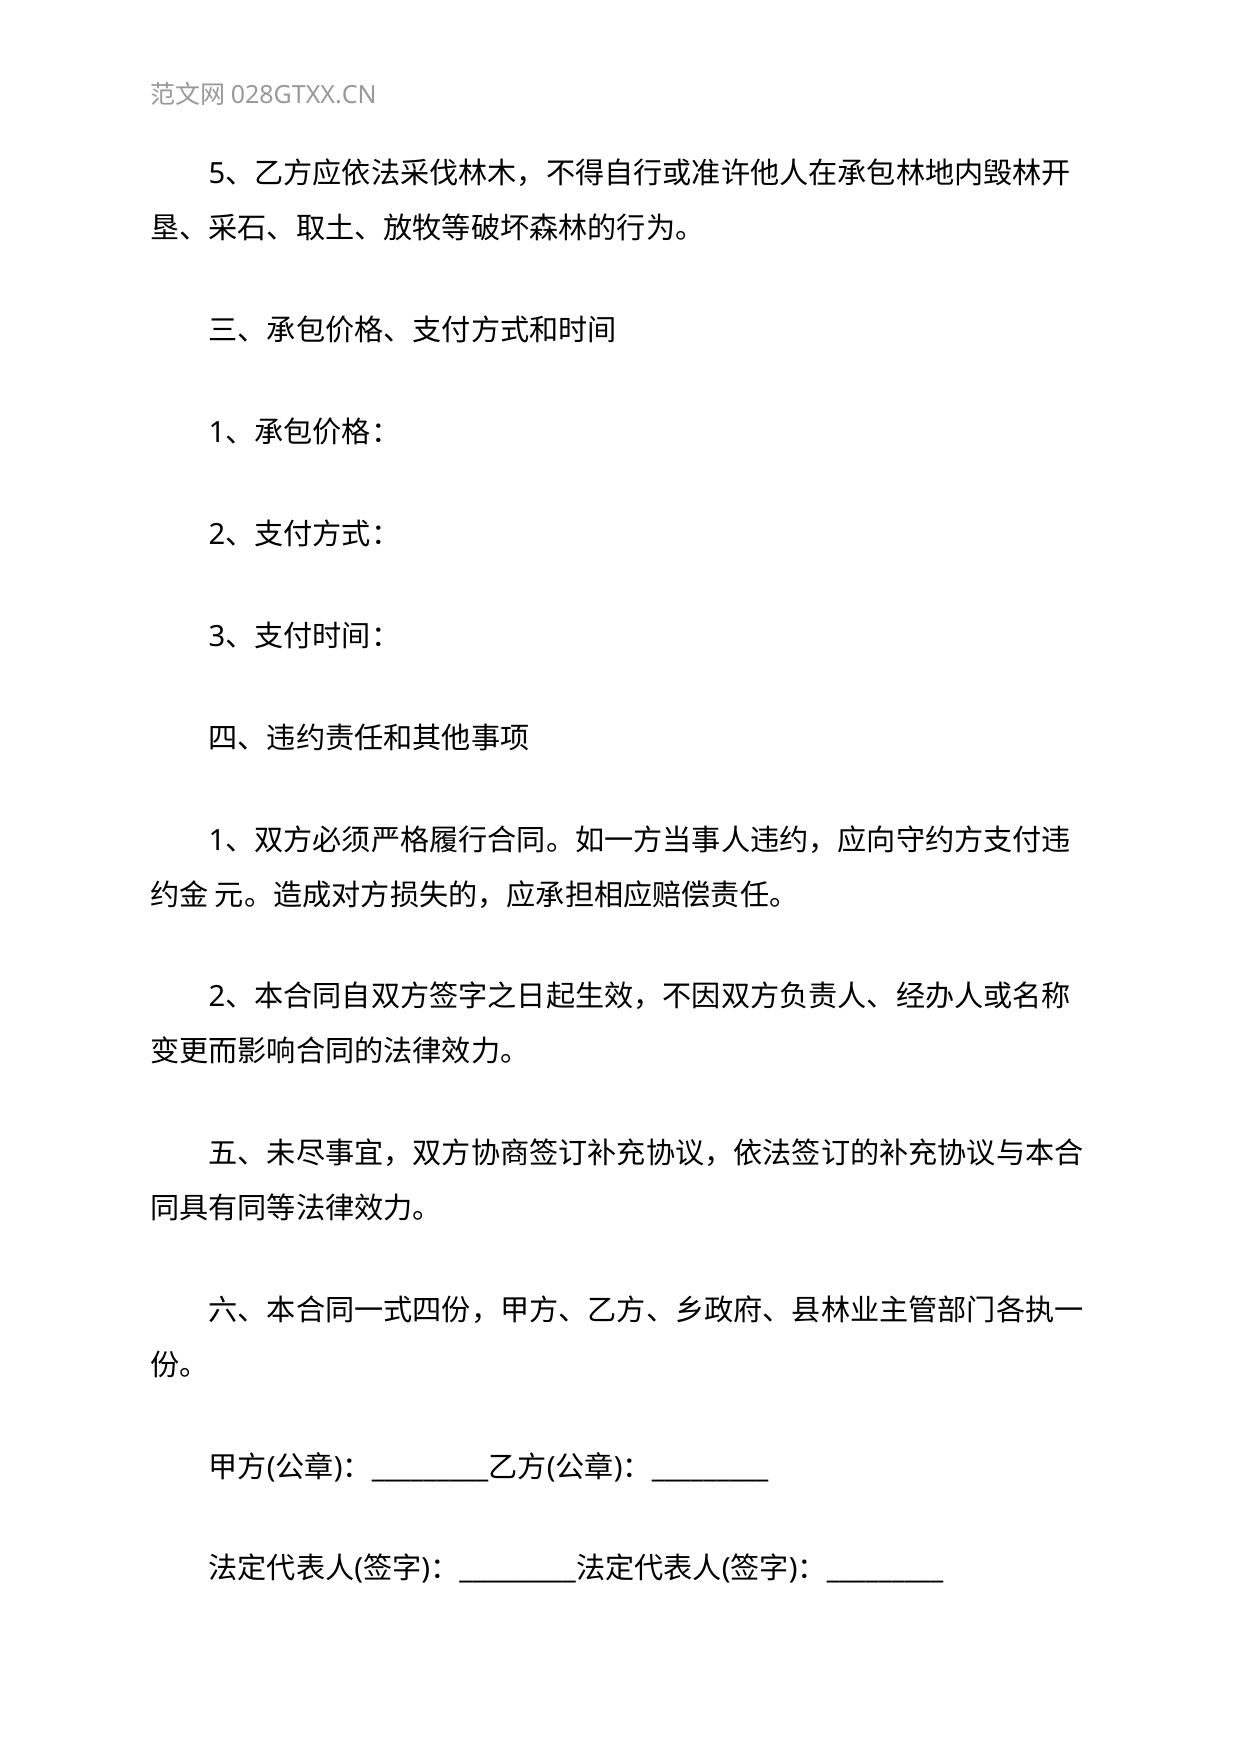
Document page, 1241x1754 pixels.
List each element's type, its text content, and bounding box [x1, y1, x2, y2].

text 五、未尽事宜，双方协商签订补充协议，依法签订的补充协议与本合同具有同等法律效力。 [150, 1130, 1090, 1227]
text 5、乙方应依法采伐林木，不得自行或准许他人在承包林地内毁林开垦、采石、取土、放牧等破坏森林的行为。 [150, 150, 1090, 247]
text 3、支付时间： [150, 612, 1090, 655]
text 2、本合同自双方签字之日起生效，不因双方负责人、经办人或名称变更而影响合同的法律效力。 [150, 973, 1090, 1070]
text 甲方(公章)：_________乙方(公章)：_________ [150, 1443, 1090, 1486]
text 四、违约责任和其他事项 [150, 714, 1090, 757]
text 2、支付方式： [150, 511, 1090, 553]
text 三、承包价格、支付方式和时间 [150, 307, 1090, 349]
text 1、承包价格： [150, 408, 1090, 451]
text 六、本合同一式四份，甲方、乙方、乡政府、县林业主管部门各执一份。 [150, 1286, 1090, 1384]
text 法定代表人(签字)：_________法定代表人(签字)：_________ [150, 1545, 1090, 1587]
text 1、双方必须严格履行合同。如一方当事人违约，应向守约方支付违约金 元。造成对方损失的，应承担相应赔偿责任。 [150, 816, 1090, 913]
